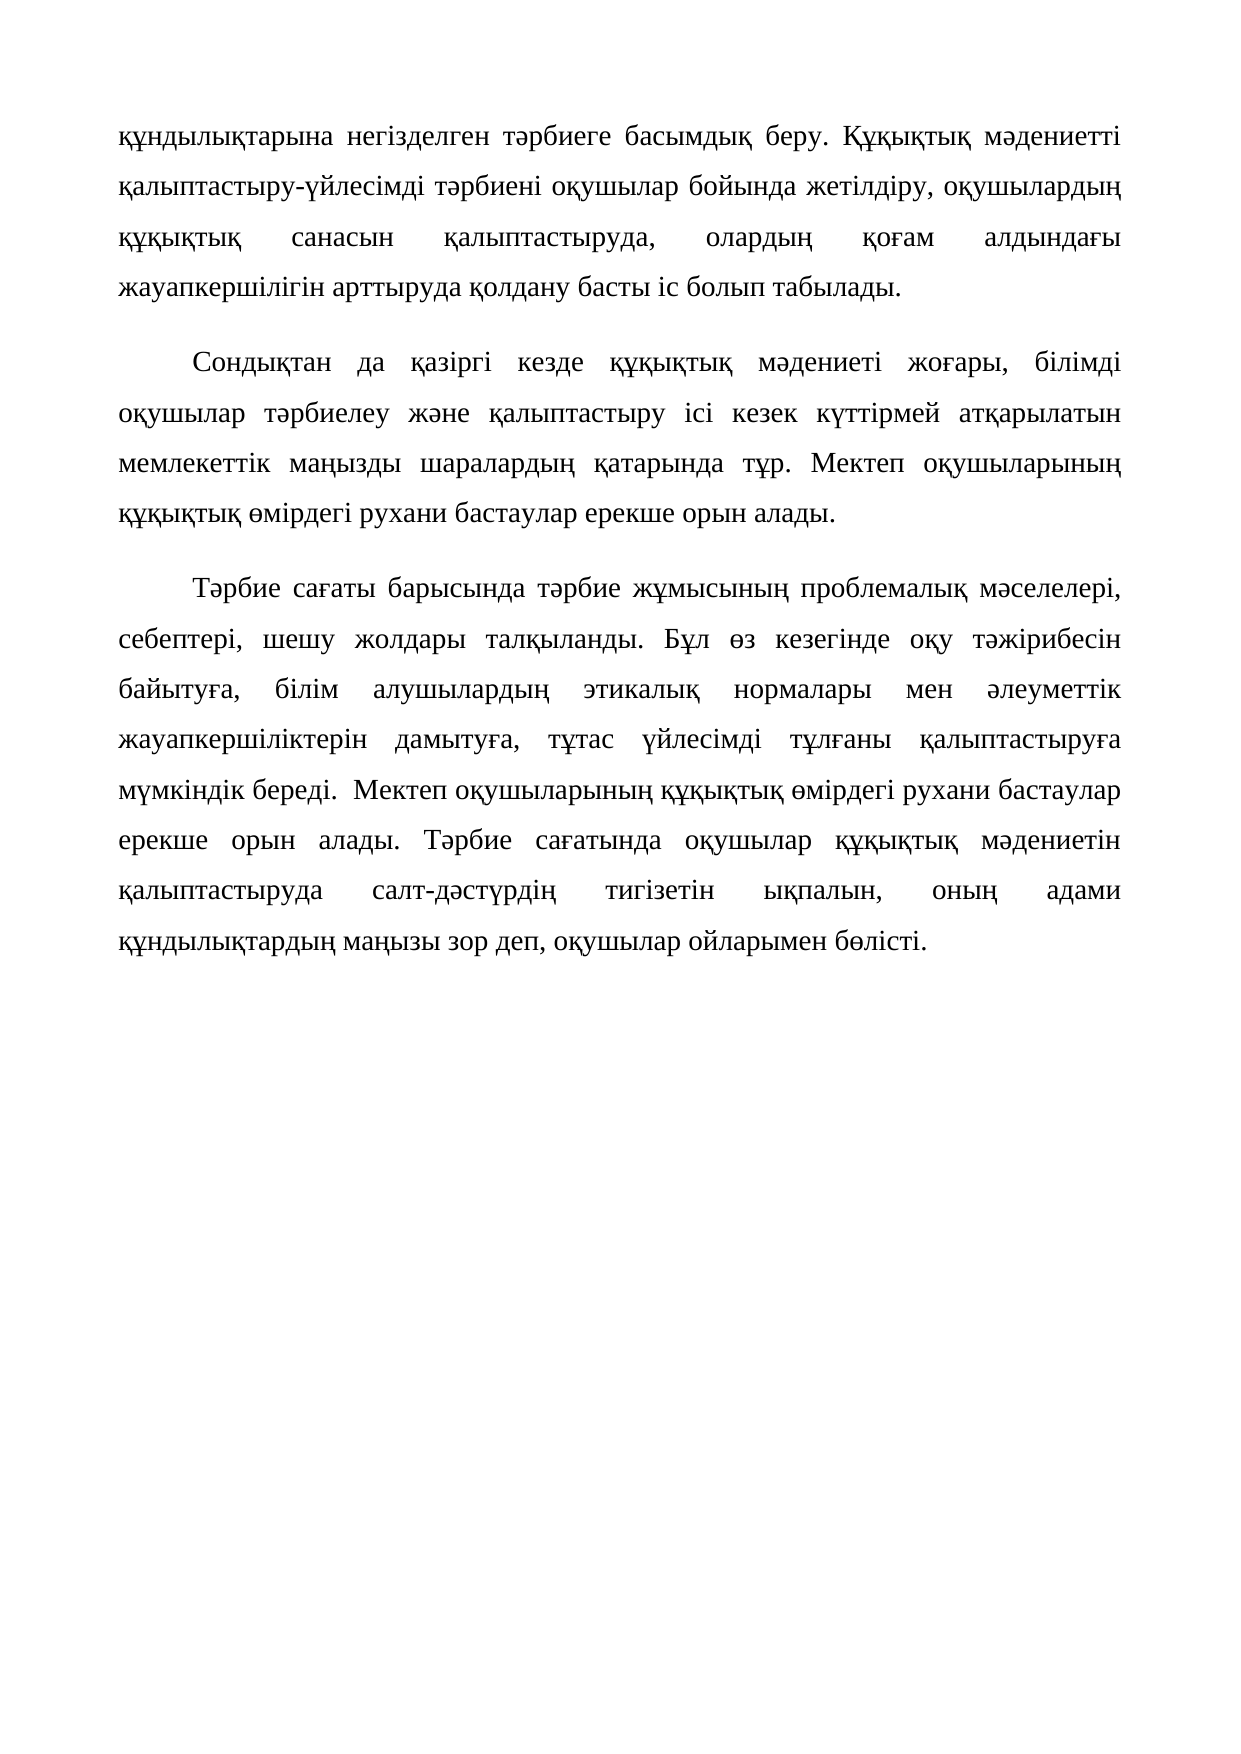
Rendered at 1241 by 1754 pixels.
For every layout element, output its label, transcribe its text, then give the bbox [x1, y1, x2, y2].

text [118, 118, 1122, 303]
text Сондықтан да қазіргі кезде құқықтық мәдениеті жоғары, білімді оқушылар тәрбиелеу және қалыптастыру ісі кезек күттірмей атқарылатын мемлекеттік маңызды шаралардың қатарында тұр. Мектеп оқушыларының құқықтық өмірдегі рухани бастаулар ерекше орын алады. [118, 344, 1122, 529]
text Тәрбие сағаты барысында тәрбие жұмысының проблемалық мәселелері, себептері, шешу жолдары талқыланды. Бұл өз кезегінде оқу тәжірибесін байытуға, білім алушылардың этикалық нормалары мен әлеуметтік жауапкершіліктерін дамытуға, тұтас үйлесімді тұлғаны қалыптастыруға мүмкіндік береді. Мектеп оқушыларының құқықтық өмірдегі рухани бастаулар ерекше орын алады. Тәрбие сағатында оқушылар құқықтық мәдениетін қалыптастыруда салт-дәстүрдің тигізетін ықпалын, оның адами құндылықтардың маңызы зор деп, оқушылар ойларымен бөлісті. [118, 571, 1122, 956]
